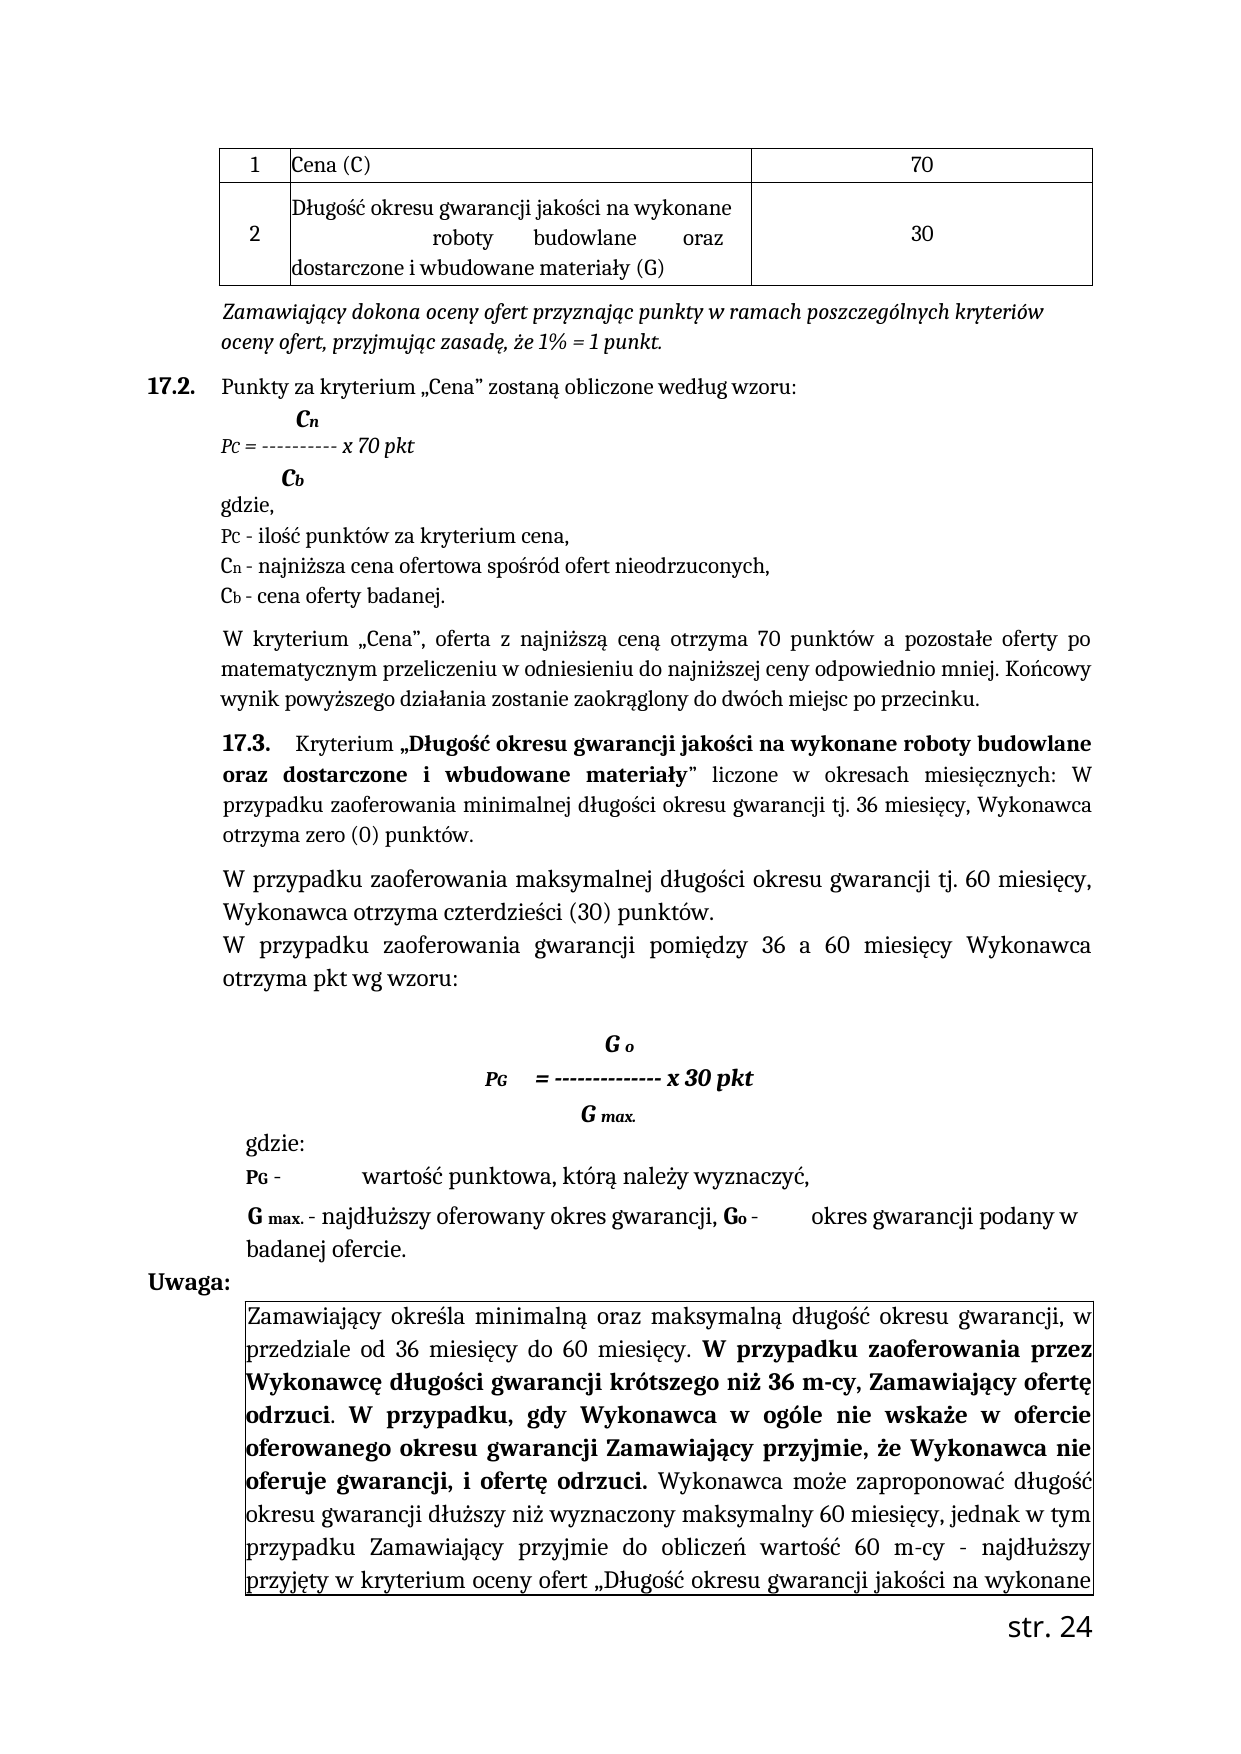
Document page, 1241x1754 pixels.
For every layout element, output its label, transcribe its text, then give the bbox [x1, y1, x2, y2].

table_cell Długość okresu gwarancji jakości na wykonane roboty budowlane oraz dostarczone i wbudowane materiały (G) [291, 183, 751, 285]
text Pc - ilość punktów za kryterium cena, [148, 522, 1093, 549]
text Pc = x 70 pkt [148, 433, 1093, 460]
table_cell 70 [752, 149, 1092, 182]
text W przypadku zaoferowania maksymalnej długości okresu gwarancji tj. 60 miesięcy, Wykonawca otrzyma czterdzieści (30) punktów. [223, 864, 1093, 926]
text gdzie: [148, 1129, 1093, 1158]
table_cell 2 [220, 183, 290, 285]
table_cell Cena (C) [291, 149, 751, 182]
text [246, 1302, 1093, 1594]
text Cb - cena oferty badanej. [148, 583, 1093, 609]
text G max. - najdłuższy oferowany okres gwarancji, Go - okres gwarancji podany w badanej ofercie. [246, 1202, 1093, 1263]
list Kryterium „Długość okresu gwarancji jakości na wykonane roboty budowlane oraz dostarczone i wbudowane materiały” liczone w okresach miesięcznych: W przypadku zaoferowania minimalnej długości okresu gwarancji tj. 36 miesięcy, Wykonawca otrzyma zero (0) punktów. [223, 729, 1093, 848]
text Pg - wartość punktowa, którą należy wyznaczyć, [148, 1162, 1093, 1191]
table_cell 30 [752, 183, 1092, 285]
text Cn - najniższa cena ofertowa spośród ofert nieodrzuconych, [148, 553, 1093, 579]
list Punkty za kryterium „Cena” zostaną obliczone według wzoru: [148, 372, 1093, 400]
text Cb [281, 463, 1093, 492]
text W przypadku zaoferowania gwarancji pomiędzy 36 a 60 miesięcy Wykonawca otrzyma pkt wg wzoru: [223, 931, 1093, 992]
text gdzie, [148, 492, 1093, 519]
text Zamawiający dokona oceny ofert przyznając punkty w ramach poszczególnych kryteriów oceny ofert, przyjmując zasadę, że 1% = 1 punkt. [221, 299, 1093, 355]
text G o Pg = x 30 pkt [148, 1029, 1093, 1093]
text Cn [296, 404, 1093, 433]
text G max. [548, 1100, 1093, 1129]
text Uwaga: [148, 1268, 1093, 1296]
text W kryterium „Cena”, oferta z najniższą ceną otrzyma 70 punktów a pozostałe oferty po matematycznym przeliczeniu w odniesieniu do najniższej ceny odpowiednio mniej. Końcowy wynik powyższego działania zostanie zaokrąglony do dwóch miejsc po przecinku. [221, 626, 1093, 712]
table_cell 1 [220, 149, 290, 182]
